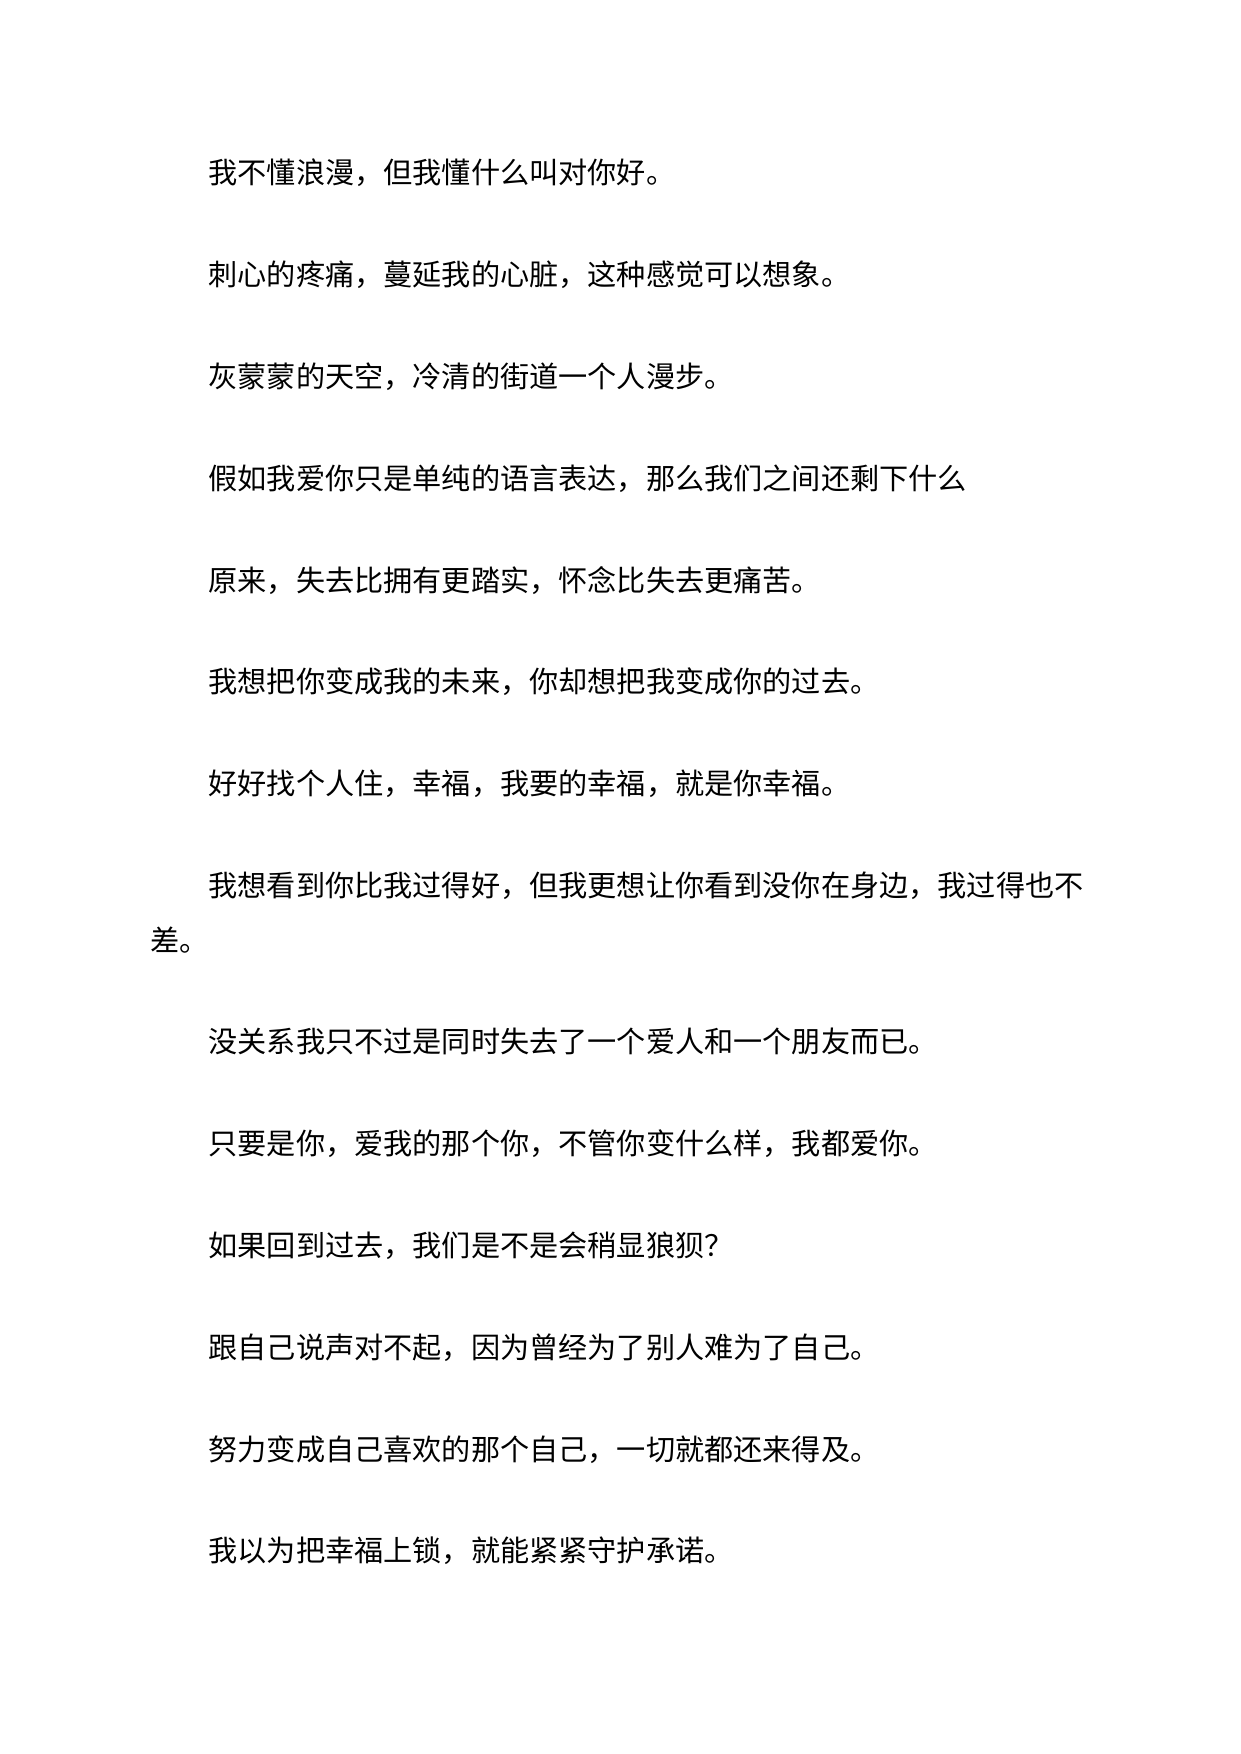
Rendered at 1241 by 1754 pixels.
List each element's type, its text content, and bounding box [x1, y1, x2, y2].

text 没关系我只不过是同时失去了一个爱人和一个朋友而已。 [150, 1019, 1090, 1061]
text 原来，失去比拥有更踏实，怀念比失去更痛苦。 [150, 557, 1090, 599]
text 灰蒙蒙的天空，冷清的街道一个人漫步。 [150, 353, 1090, 396]
text 我不懂浪漫，但我懂什么叫对你好。 [150, 150, 1090, 192]
text 跟自己说声对不起，因为曾经为了别人难为了自己。 [150, 1324, 1090, 1367]
text 只要是你，爱我的那个你，不管你变什么样，我都爱你。 [150, 1121, 1090, 1163]
text 好好找个人住，幸福，我要的幸福，就是你幸福。 [150, 761, 1090, 803]
text 如果回到过去，我们是不是会稍显狼狈？ [150, 1223, 1090, 1265]
text 我想看到你比我过得好，但我更想让你看到没你在身边，我过得也不差。 [150, 862, 1090, 959]
text 刺心的疼痛，蔓延我的心脏，这种感觉可以想象。 [150, 252, 1090, 294]
text 努力变成自己喜欢的那个自己，一切就都还来得及。 [150, 1426, 1090, 1468]
text 假如我爱你只是单纯的语言表达，那么我们之间还剩下什么 [150, 455, 1090, 498]
text 我想把你变成我的未来，你却想把我变成你的过去。 [150, 659, 1090, 701]
text 我以为把幸福上锁，就能紧紧守护承诺。 [150, 1528, 1090, 1570]
